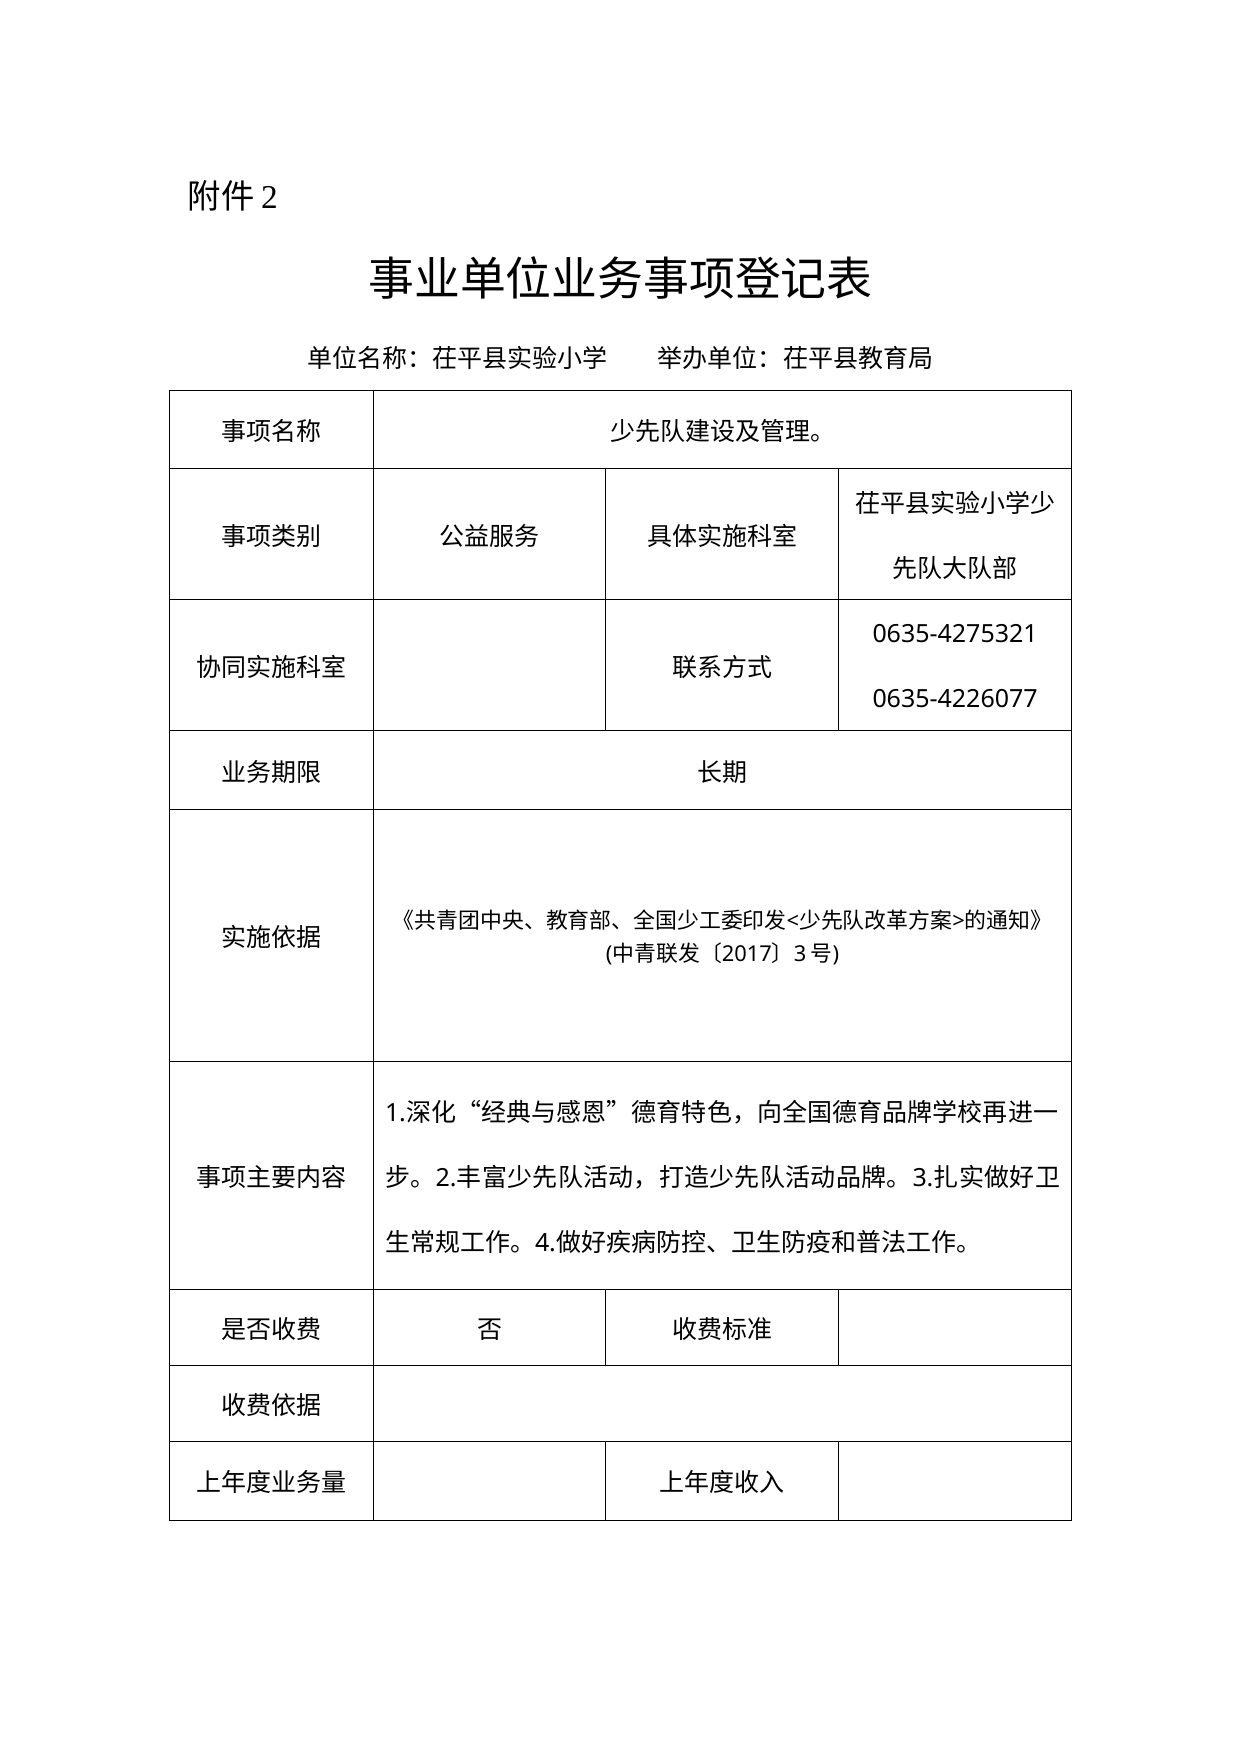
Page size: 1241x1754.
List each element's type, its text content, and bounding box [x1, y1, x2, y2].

table_cell 收费标准 [606, 1290, 838, 1365]
table_cell [374, 1366, 1071, 1441]
table_cell [839, 1442, 1071, 1520]
table_cell [839, 1290, 1071, 1365]
table_cell 公益服务 [374, 469, 605, 599]
table_cell [374, 1442, 605, 1520]
table_cell 事项主要内容 [170, 1062, 373, 1289]
table_cell 具体实施科室 [606, 469, 838, 599]
text 附件2 [187, 162, 1053, 227]
table_cell 是否收费 [170, 1290, 373, 1365]
table_cell 上年度收入 [606, 1442, 838, 1520]
table_header 事项名称 [170, 391, 373, 468]
table_cell 联系方式 [606, 600, 838, 730]
table_cell 茌平县实验小学少先队大队部 [839, 469, 1071, 599]
table_cell 实施依据 [170, 810, 373, 1061]
table_cell 0635-4275321 0635-4226077 [839, 600, 1071, 730]
table_cell 收费依据 [170, 1366, 373, 1441]
table_cell 长期 [374, 731, 1071, 809]
text 事业单位业务事项登记表 [187, 227, 1053, 324]
table_cell 《共青团中央、教育部、全国少工委印发<少先队改革方案>的通知》(中青联发〔2017〕3号) [374, 810, 1071, 1061]
table_cell [374, 600, 605, 730]
text 单位名称：茌平县实验小学 举办单位：茌平县教育局 [187, 324, 1053, 389]
table_cell 业务期限 [170, 731, 373, 809]
table_cell 协同实施科室 [170, 600, 373, 730]
table_cell 1.深化“经典与感恩”德育特色，向全国德育品牌学校再进一步。2.丰富少先队活动，打造少先队活动品牌。3.扎实做好卫生常规工作。4.做好疾病防控、卫生防疫和普法工作。 [374, 1062, 1071, 1289]
table_cell 否 [374, 1290, 605, 1365]
table_header 少先队建设及管理。 [374, 391, 1071, 468]
table_cell 事项类别 [170, 469, 373, 599]
table_cell 上年度业务量 [170, 1442, 373, 1520]
